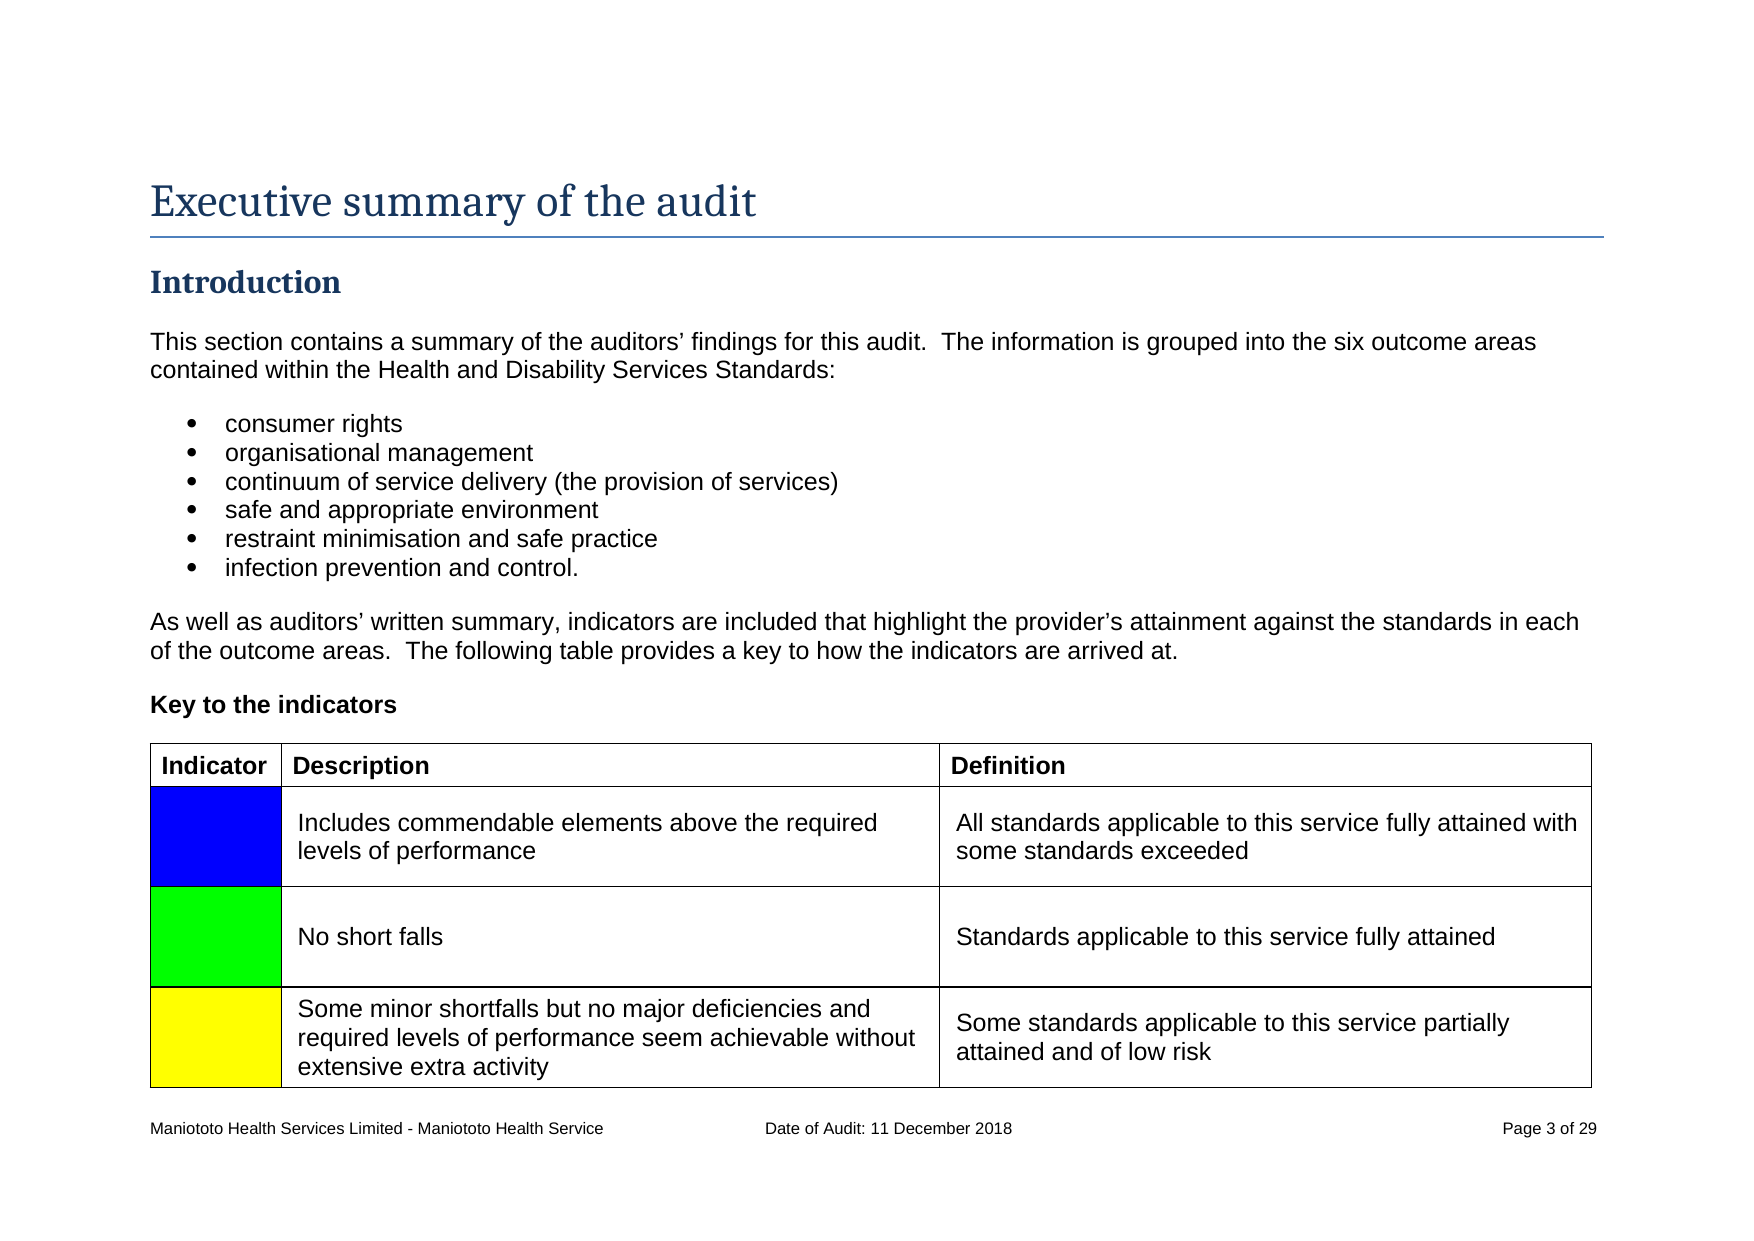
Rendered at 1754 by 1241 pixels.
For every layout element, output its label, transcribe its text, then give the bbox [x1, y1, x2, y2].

text Key to the indicators [150, 689, 1604, 718]
table_cell [151, 988, 281, 1087]
list continuum of service delivery (the provision of services) [187, 467, 1604, 496]
subtitle Executive summary of the audit [150, 175, 1604, 236]
table_cell Includes commendable elements above the required levels of performance [282, 787, 939, 886]
subtitle Introduction [150, 263, 1604, 301]
table_cell [151, 887, 281, 986]
table_header Indicator [151, 744, 281, 786]
table_header Description [282, 744, 939, 786]
list safe and appropriate environment [187, 496, 1604, 524]
table_cell Standards applicable to this service fully attained [940, 887, 1591, 986]
text This section contains a summary of the auditors’ findings for this audit. The information is grouped into the six outcome areas contained within the Health and Disability Services Standards: [150, 326, 1604, 384]
table_cell Some standards applicable to this service partially attained and of low risk [940, 988, 1591, 1087]
list consumer rights [187, 409, 1604, 438]
table_cell [151, 787, 281, 886]
list organisational management [187, 438, 1604, 467]
list infection prevention and control. [187, 553, 1604, 582]
table_cell Some minor shortfalls but no major deficiencies and required levels of performance seem achievable without extensive extra activity [282, 988, 939, 1087]
table_cell All standards applicable to this service fully attained with some standards exceeded [940, 787, 1591, 886]
list restraint minimisation and safe practice [187, 524, 1604, 553]
table_cell No short falls [282, 887, 939, 986]
table_header Definition [940, 744, 1591, 786]
text As well as auditors’ written summary, indicators are included that highlight the provider’s attainment against the standards in each of the outcome areas. The following table provides a key to how the indicators are arrived at. [150, 607, 1604, 664]
